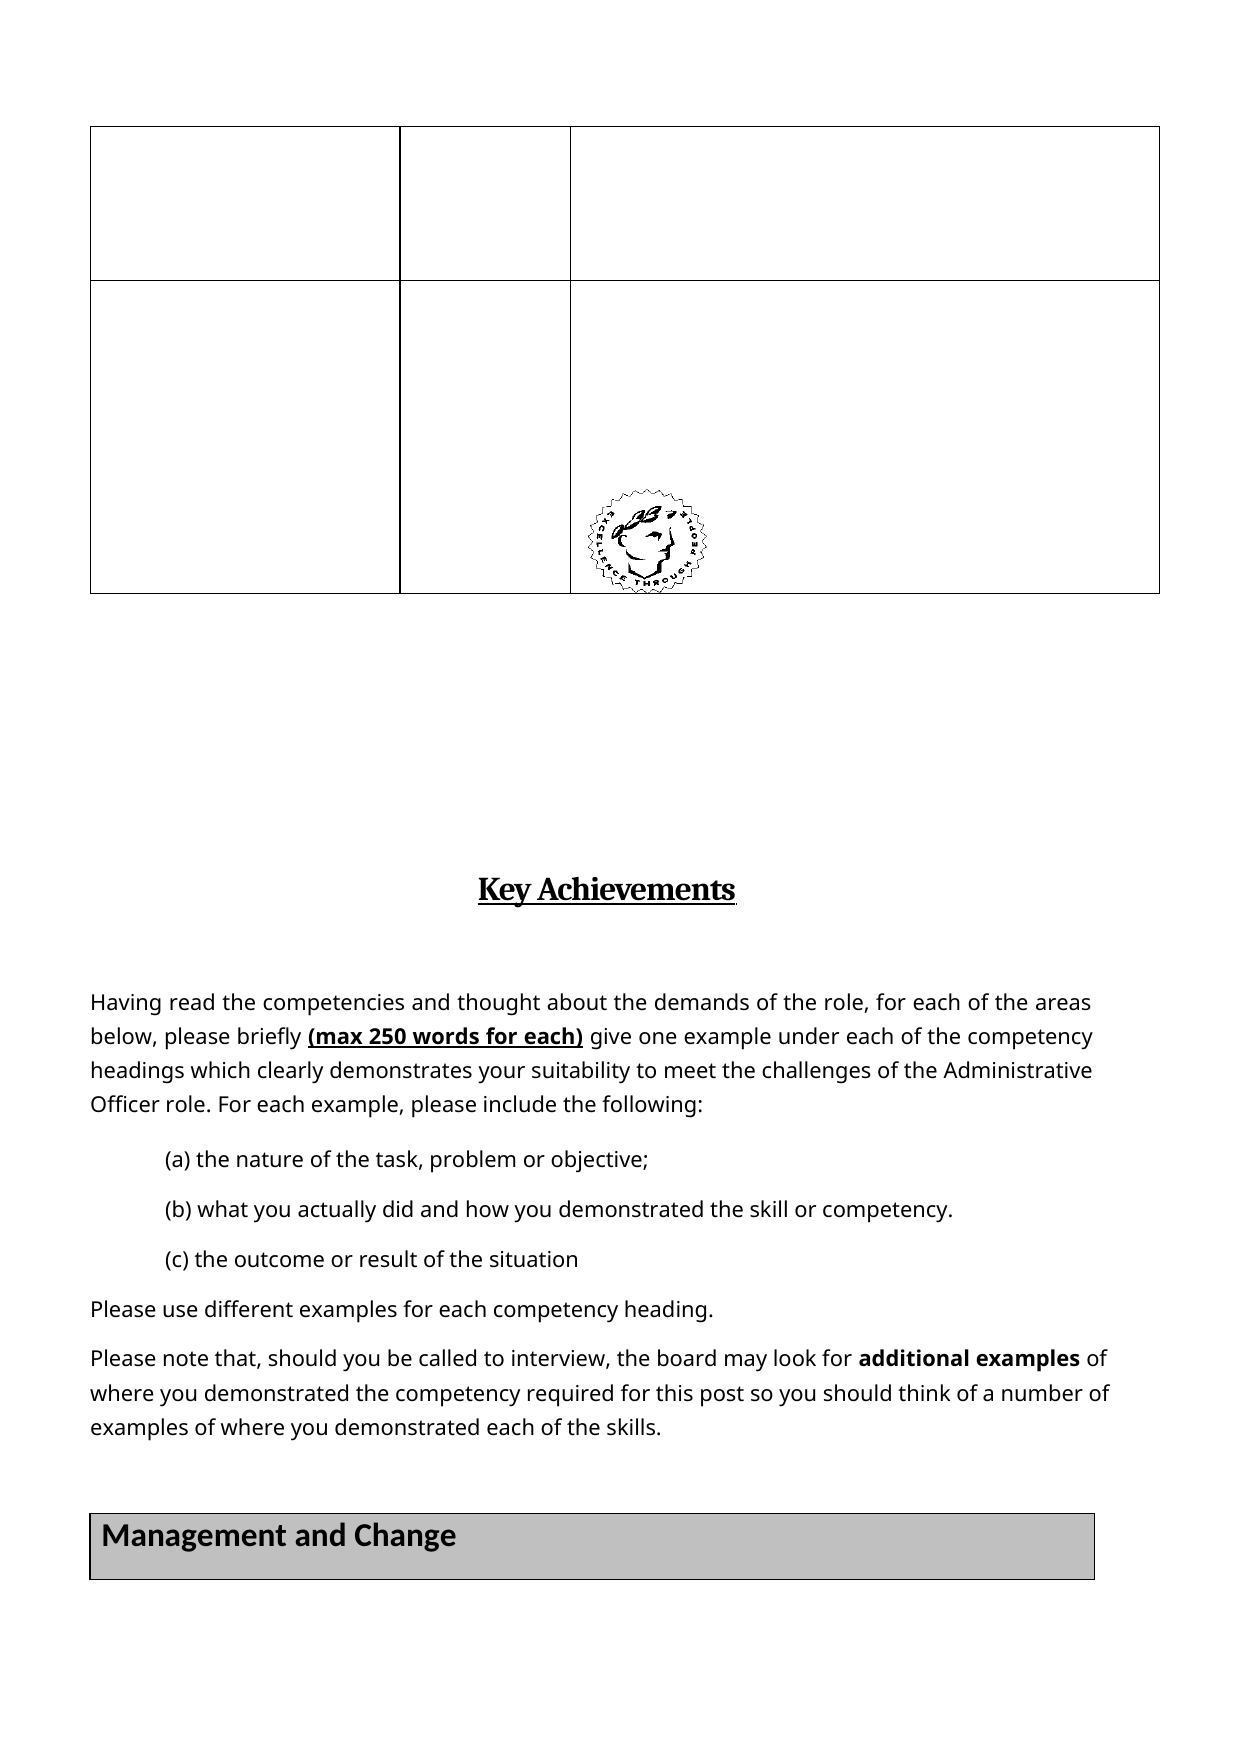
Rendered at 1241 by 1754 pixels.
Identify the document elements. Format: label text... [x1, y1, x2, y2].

text (c) the outcome or result of the situation [165, 1244, 1125, 1274]
text (b) what you actually did and how you demonstrated the skill or competency. [165, 1194, 1125, 1224]
table_cell [91, 281, 399, 593]
table_header Management and Change [91, 1514, 1094, 1579]
table_cell [571, 127, 1159, 280]
text (a) the nature of the task, problem or objective; [165, 1144, 1125, 1174]
table_cell [571, 281, 1159, 593]
title Key Achievements [90, 871, 1125, 909]
table_cell [91, 127, 399, 280]
table_cell [401, 127, 570, 280]
text Please note that, should you be called to interview, the board may look for additional examples of where you demonstrated the competency required for this post so you should think of a number of examples of where you demonstrated each of the skills. [90, 1343, 1125, 1442]
text Having read the competencies and thought about the demands of the role, for each of the areas below, please briefly (max 250 words for each) give one example under each of the competency headings which clearly demonstrates your suitability to meet the challenges of the Administrative Officer role. For each example, please include the following: [90, 987, 1094, 1119]
table_cell [401, 281, 570, 593]
text Please use different examples for each competency heading. [90, 1294, 1125, 1323]
